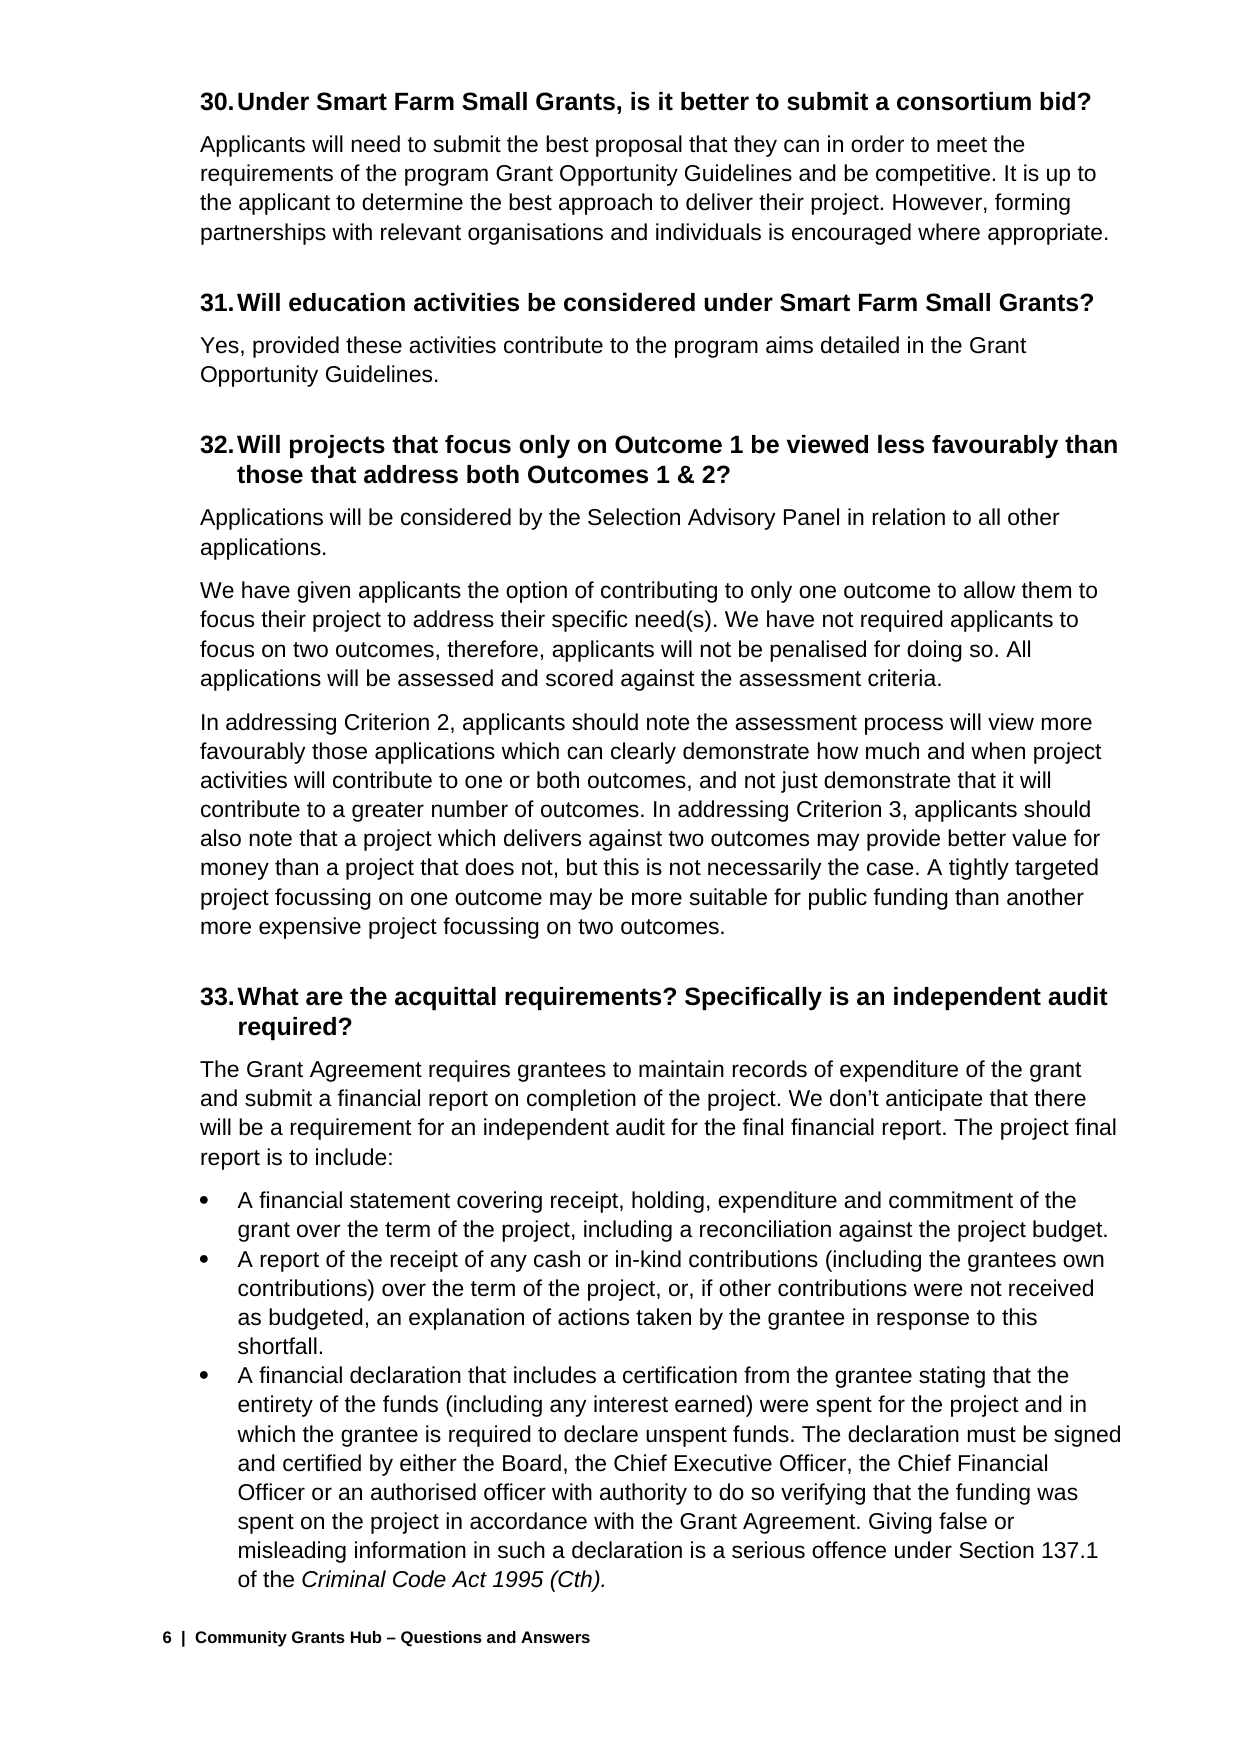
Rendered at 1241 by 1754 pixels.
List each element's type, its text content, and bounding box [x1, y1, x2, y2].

list A report of the receipt of any cash or in-kind contributions (including the grantees own contributions) over the term of the project, or, if other contributions were not received as budgeted, an explanation of actions taken by the grantee in response to this shortfall. [200, 1243, 1122, 1359]
list We have given applicants the option of contributing to only one outcome to allow them to focus their project to address their specific need(s). We have not required applicants to focus on two outcomes, therefore, applicants will not be penalised for doing so. All applications will be assessed and scored against the assessment criteria. [200, 574, 1122, 691]
list A financial declaration that includes a certification from the grantee stating that the entirety of the funds (including any interest earned) were spent for the project and in which the grantee is required to declare unspent funds. The declaration must be signed and certified by either the Board, the Chief Executive Officer, the Chief Financial Officer or an authorised officer with authority to do so verifying that the funding was spent on the project in accordance with the Grant Agreement. Giving false or misleading information in such a declaration is a serious offence under Section 137.1 of the Criminal Code Act 1995 (Cth). [200, 1359, 1122, 1593]
subtitle Under Smart Farm Small Grants, is it better to submit a consortium bid? [200, 86, 1122, 116]
subtitle What are the acquittal requirements? Specifically is an independent audit required? [200, 981, 1122, 1041]
text Yes, provided these activities contribute to the program aims detailed in the Grant Opportunity Guidelines. [200, 329, 1122, 387]
subtitle Will education activities be considered under Smart Farm Small Grants? [200, 287, 1122, 317]
list A financial statement covering receipt, holding, expenditure and commitment of the grant over the term of the project, including a reconciliation against the project budget. [200, 1184, 1122, 1243]
text Applicants will need to submit the best proposal that they can in order to meet the requirements of the program Grant Opportunity Guidelines and be competitive. It is up to the applicant to determine the best approach to deliver their project. However, forming partnerships with relevant organisations and individuals is encouraged where appropriate. [200, 128, 1122, 245]
list The Grant Agreement requires grantees to maintain records of expenditure of the grant and submit a financial report on completion of the project. We don’t anticipate that there will be a requirement for an independent audit for the final financial report. The project final report is to include: [200, 1053, 1122, 1170]
subtitle Will projects that focus only on Outcome 1 be viewed less favourably than those that address both Outcomes 1 & 2? [200, 429, 1122, 489]
text In addressing Criterion 2, applicants should note the assessment process will view more favourably those applications which can clearly demonstrate how much and when project activities will contribute to one or both outcomes, and not just demonstrate that it will contribute to a greater number of outcomes. In addressing Criterion 3, applicants should also note that a project which delivers against two outcomes may provide better value for money than a project that does not, but this is not necessarily the case. A tightly targeted project focussing on one outcome may be more suitable for public funding than another more expensive project focussing on two outcomes. [200, 706, 1122, 939]
list Applications will be considered by the Selection Advisory Panel in relation to all other applications. [200, 502, 1122, 560]
